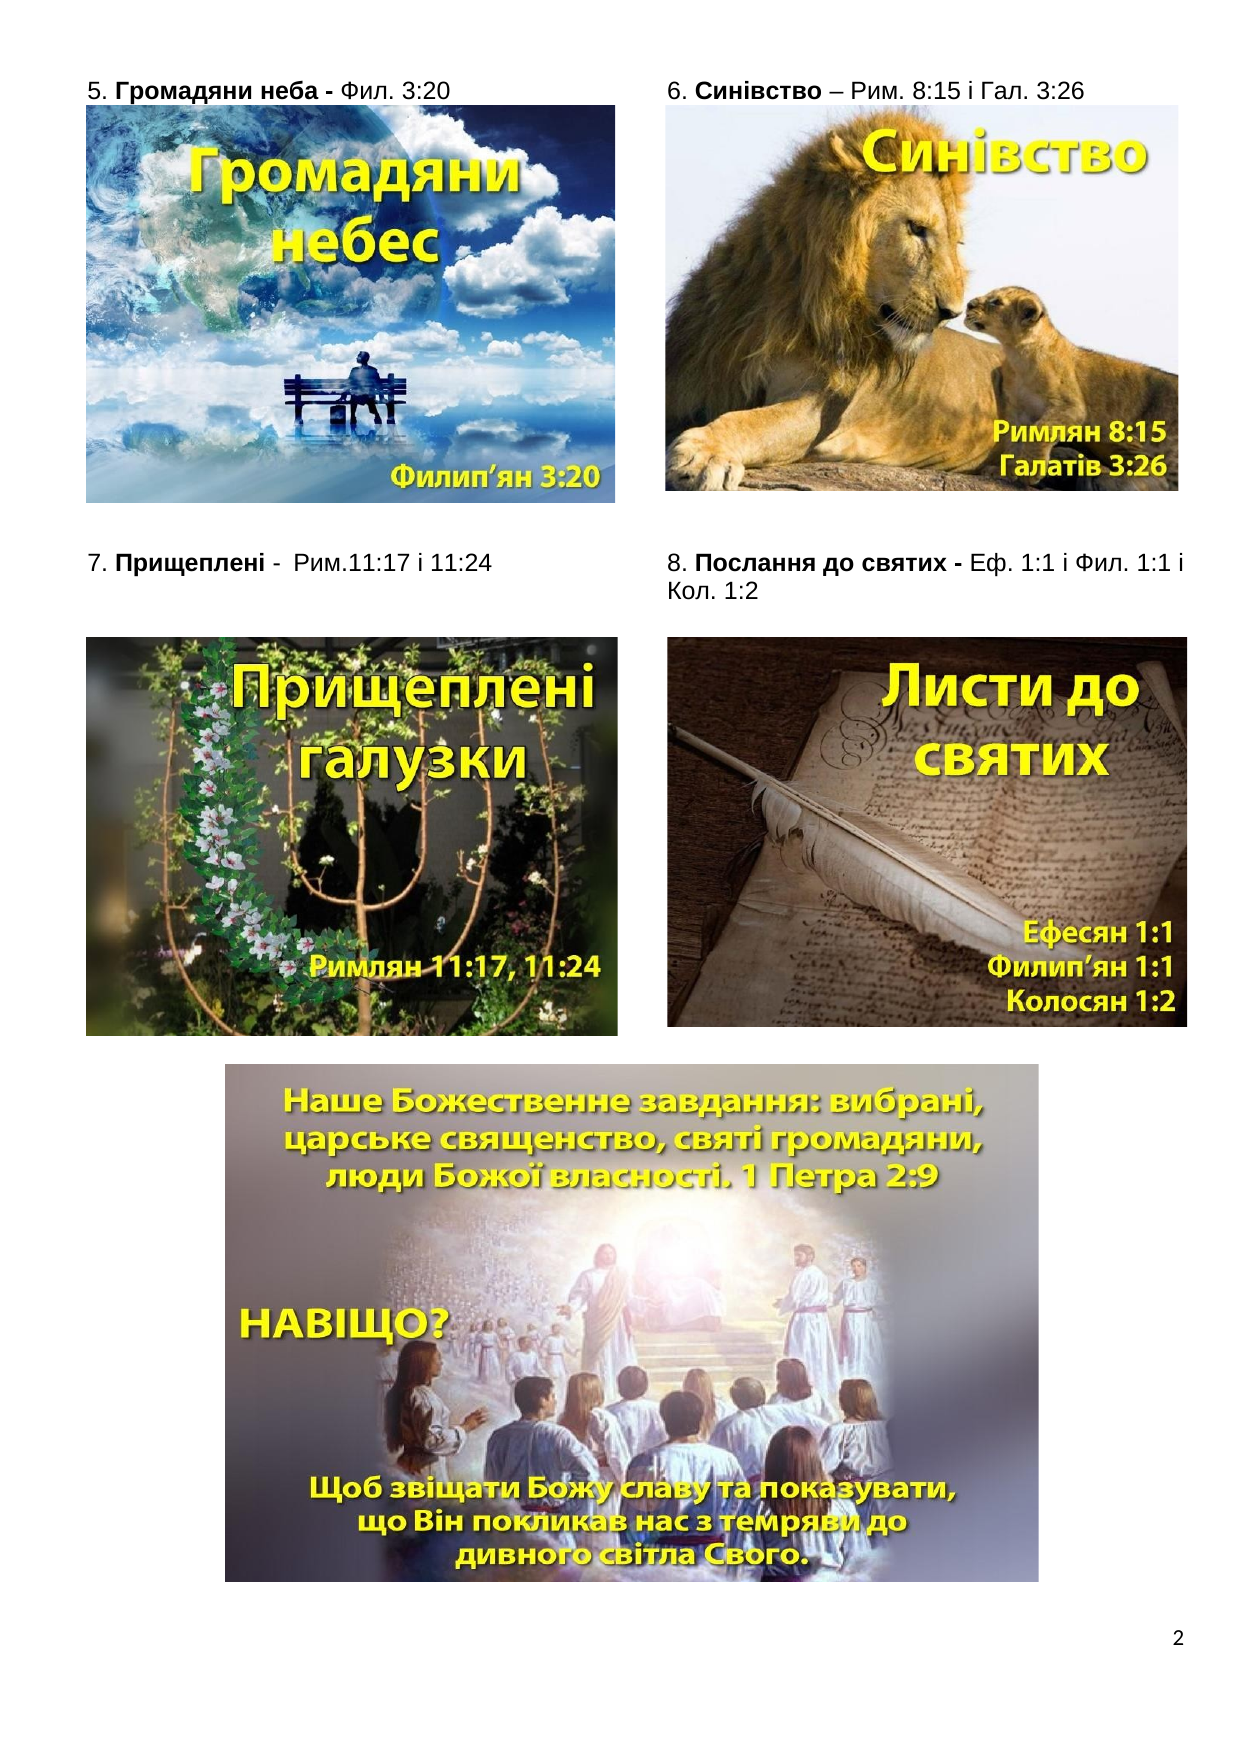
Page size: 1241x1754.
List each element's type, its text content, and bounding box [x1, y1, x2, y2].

table_cell 7. Прищеплені - Рим.11:17 і 11:24 [66, 336, 558, 605]
table_cell 8. Послання до святих - Еф. 1:1 і Фил. 1:1 і Кол. 1:2 [558, 336, 1207, 605]
picture [667, 637, 1188, 1027]
picture [86, 637, 618, 1036]
table_header 5. Громадяни неба - Фил. 3:20 [66, 79, 558, 336]
table_header 6. Синівство – Рим. 8:15 і Гал. 3:26 [558, 79, 1207, 336]
picture [225, 1064, 1039, 1582]
